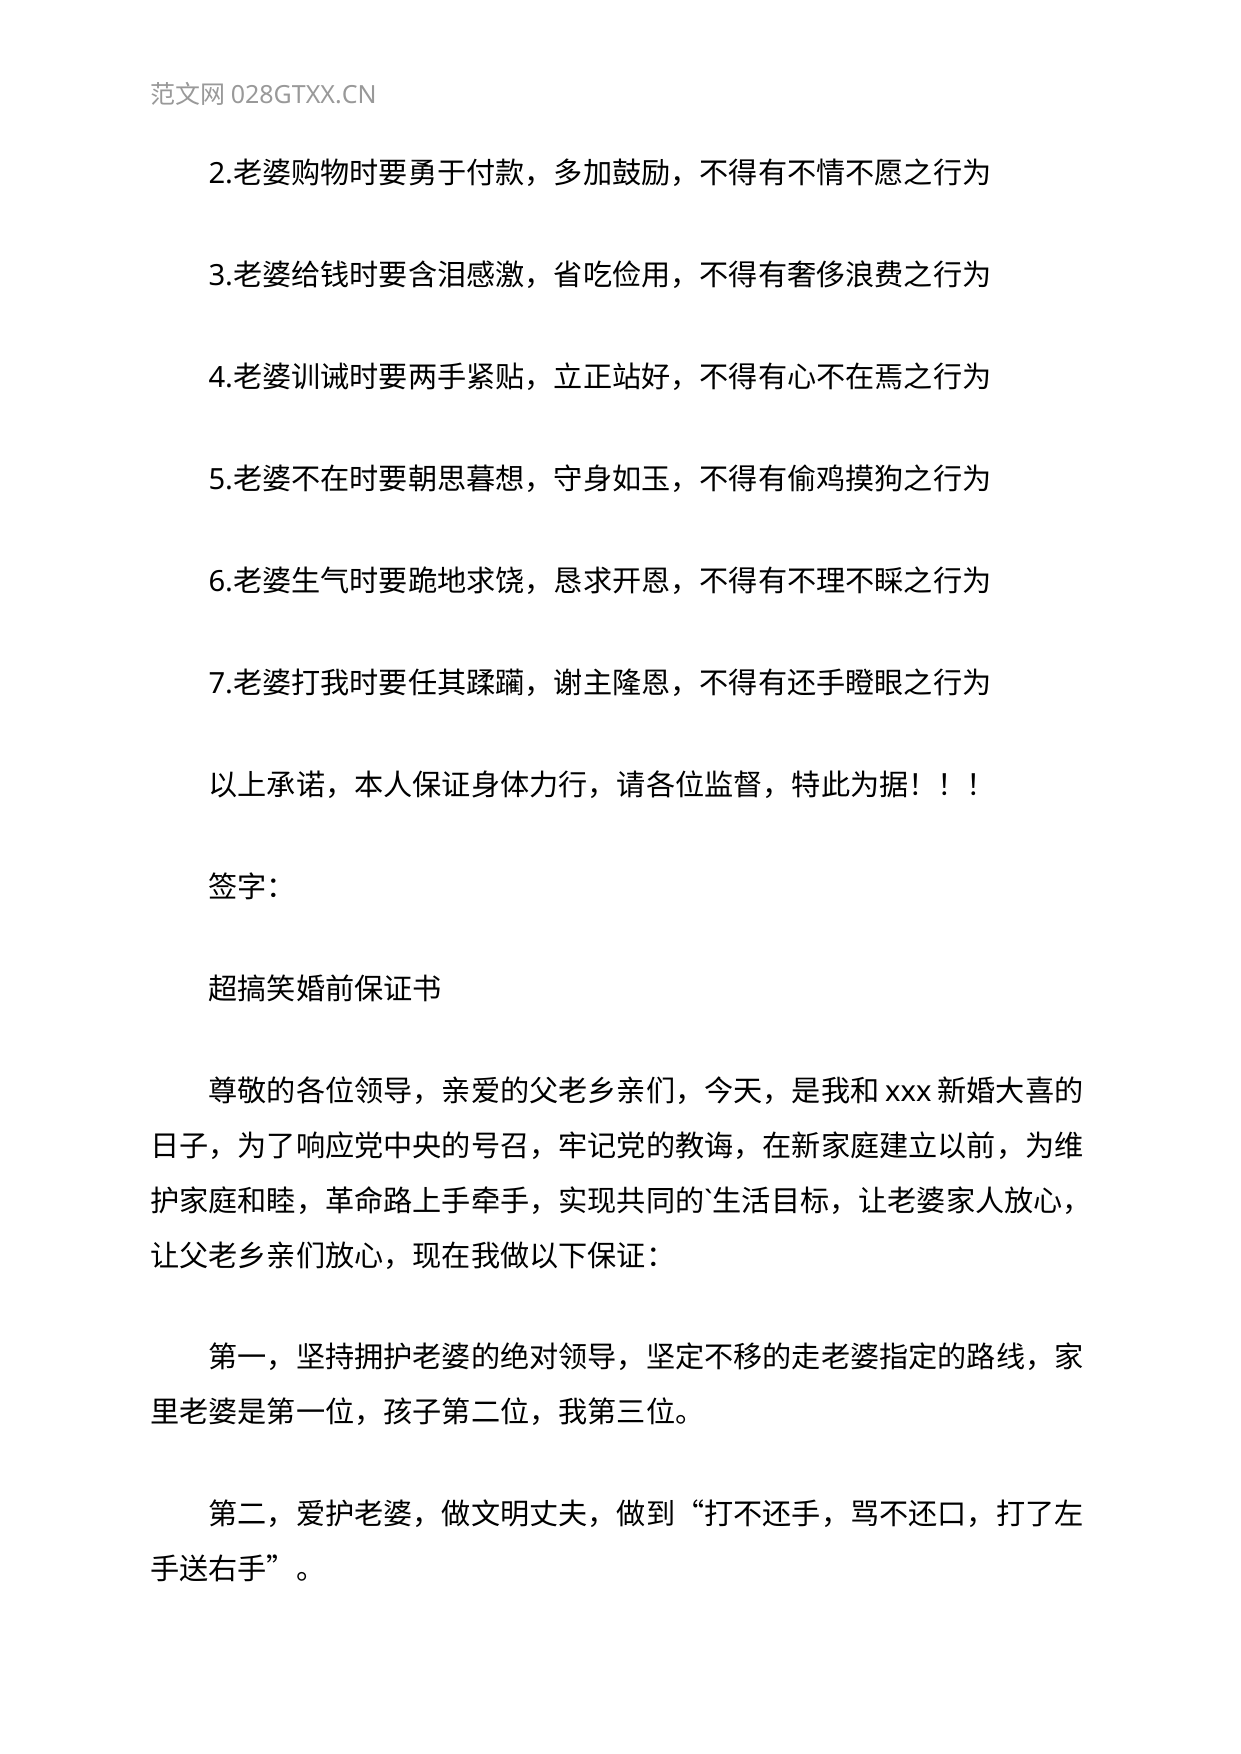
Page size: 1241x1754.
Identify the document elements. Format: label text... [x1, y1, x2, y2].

text 第一，坚持拥护老婆的绝对领导，坚定不移的走老婆指定的路线，家里老婆是第一位，孩子第二位，我第三位。 [150, 1334, 1090, 1431]
text 2.老婆购物时要勇于付款，多加鼓励，不得有不情不愿之行为 [150, 150, 1090, 192]
text 6.老婆生气时要跪地求饶，恳求开恩，不得有不理不睬之行为 [150, 558, 1090, 600]
text 3.老婆给钱时要含泪感激，省吃俭用，不得有奢侈浪费之行为 [150, 252, 1090, 294]
text 5.老婆不在时要朝思暮想，守身如玉，不得有偷鸡摸狗之行为 [150, 456, 1090, 498]
text 7.老婆打我时要任其蹂躏，谢主隆恩，不得有还手瞪眼之行为 [150, 660, 1090, 702]
text 签字： [150, 864, 1090, 906]
text 超搞笑婚前保证书 [150, 965, 1090, 1008]
text 第二，爱护老婆，做文明丈夫，做到“打不还手，骂不还口，打了左手送右手”。 [150, 1491, 1090, 1588]
text 4.老婆训诫时要两手紧贴，立正站好，不得有心不在焉之行为 [150, 354, 1090, 396]
text 尊敬的各位领导，亲爱的父老乡亲们，今天，是我和xxx新婚大喜的日子，为了响应党中央的号召，牢记党的教诲，在新家庭建立以前，为维护家庭和睦，革命路上手牵手，实现共同的`生活目标，让老婆家人放心，让父老乡亲们放心，现在我做以下保证： [150, 1067, 1090, 1274]
text 以上承诺，本人保证身体力行，请各位监督，特此为据！！！ [150, 762, 1090, 804]
